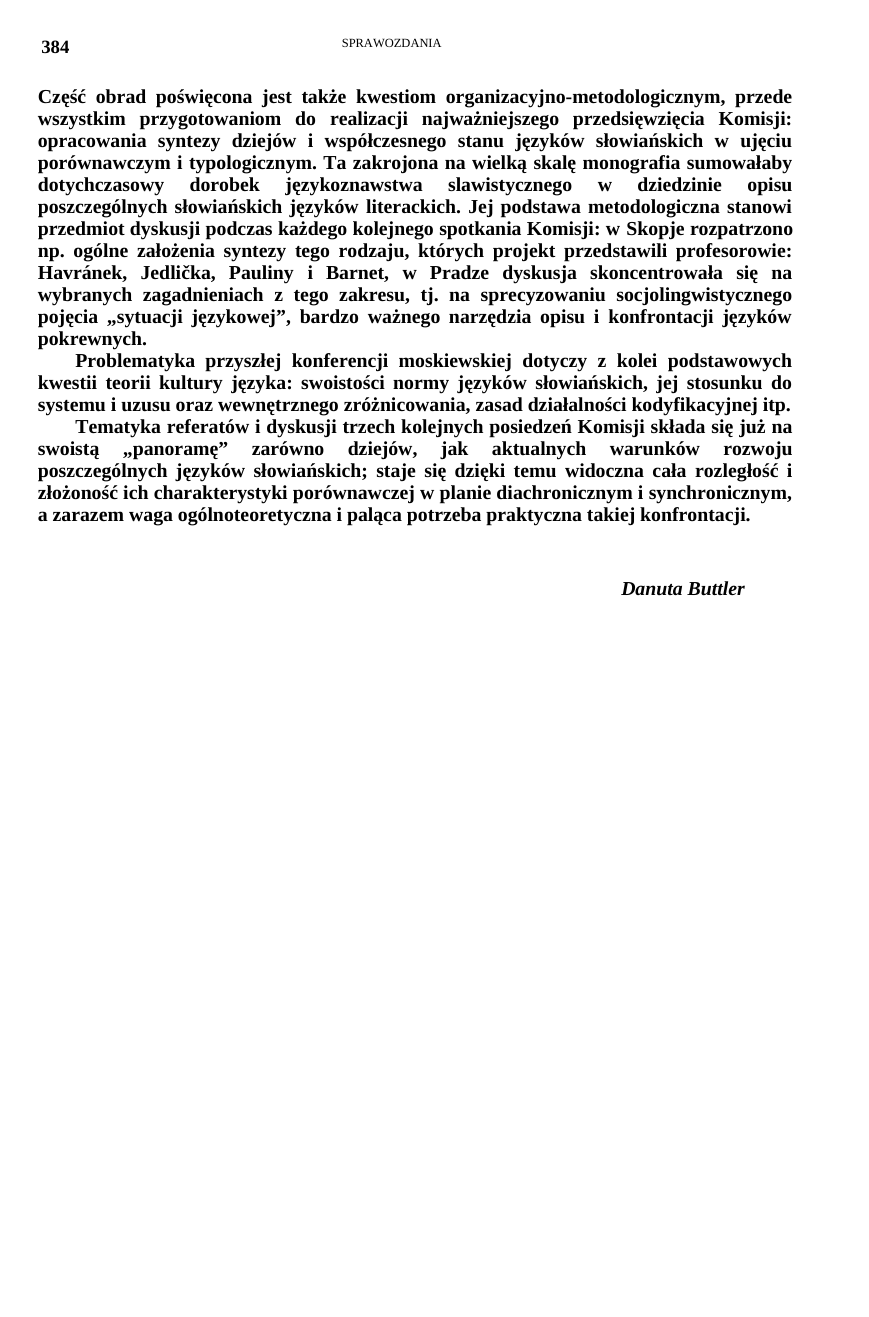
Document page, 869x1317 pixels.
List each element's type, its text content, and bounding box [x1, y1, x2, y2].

text Problematyka przyszłej konferencji moskiewskiej dotyczy z kolei podstawowych kwestii teorii kultury języka: swoistości normy języków słowiańskich, jej stosunku do systemu i uzusu oraz wewnętrznego zróżnicowania, zasad działalności kodyfikacyjnej itp. [38, 350, 793, 416]
text SPRAWOZDANIA [342, 37, 442, 50]
text Część obrad poświęcona jest także kwestiom organizacyjno-metodologicznym, przede wszystkim przygotowaniom do realizacji najważniejszego przedsięwzięcia Komisji: opracowania syntezy dziejów i współczesnego stanu języków słowiańskich w ujęciu porównawczym i typologicznym. Ta zakrojona na wielką skalę monografia sumowałaby dotychczasowy dorobek językoznawstwa slawistycznego w dziedzinie opisu poszczególnych słowiańskich języków literackich. Jej podstawa metodologiczna stanowi przedmiot dyskusji podczas każdego kolejnego spotkania Komisji: w Skopje rozpatrzono np. ogólne założenia syntezy tego rodzaju, których projekt przedstawili profesorowie: Havránek, Jedlička, Pauliny i Barnet, w Pradze dyskusja skoncentrowała się na wybranych zagadnieniach z tego zakresu, tj. na sprecyzowaniu socjolingwistycznego pojęcia „sytuacji językowej”, bardzo ważnego narzędzia opisu i konfrontacji języków pokrewnych. [38, 86, 793, 350]
text 384 [41, 38, 69, 57]
text Danuta Buttler [621, 579, 745, 599]
text Tematyka referatów i dyskusji trzech kolejnych posiedzeń Komisji składa się już na swoistą „panoramę” zarówno dziejów, jak aktualnych warunków rozwoju poszczególnych języków słowiańskich; staje się dzięki temu widoczna cała rozległość i złożoność ich charakterystyki porównawczej w planie diachronicznym i synchronicznym, a zarazem waga ogólnoteoretyczna i paląca potrzeba praktyczna takiej konfrontacji. [38, 416, 793, 526]
